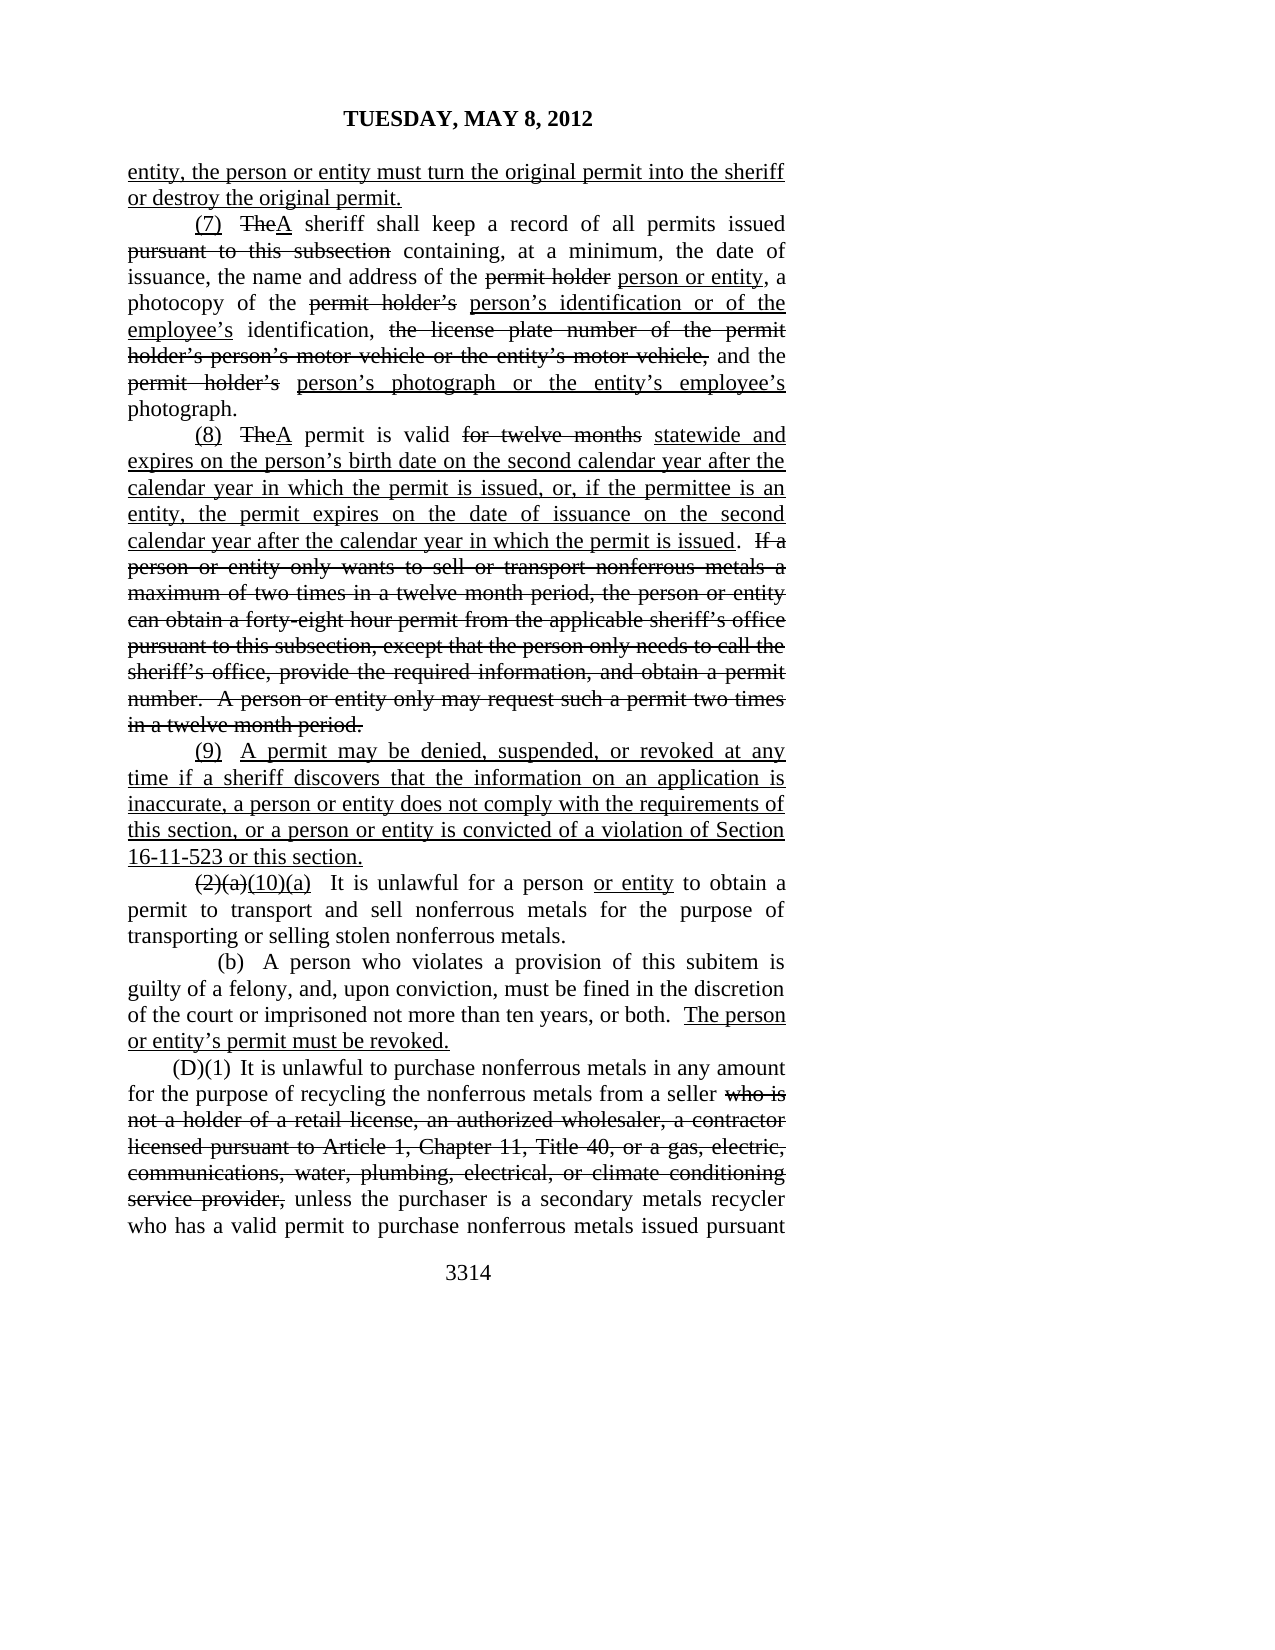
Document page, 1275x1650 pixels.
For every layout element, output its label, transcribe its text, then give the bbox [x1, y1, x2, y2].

text (9) A permit may be denied, suspended, or revoked at any time if a sheriff discovers that the information on an application is inaccurate, a person or entity does not comply with the requirements of this section, or a person or entity is convicted of a violation of Section 16-11-523 or this section. [127, 737, 786, 787]
text (b) A person who violates a provision of this subitem is guilty of a felony, and, upon conviction, must be fined in the discretion of the court or imprisoned not more than ten years, or both. The person or entity’s permit must be revoked. [127, 948, 786, 1054]
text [127, 158, 786, 210]
text (2)(a)(10)(a) It is unlawful for a person or entity to obtain a permit to transport and sell nonferrous metals for the purpose of transporting or selling stolen nonferrous metals. [127, 869, 786, 948]
text (7) TheA sheriff shall keep a record of all permits issued pursuant to this subsection containing, at a minimum, the date of issuance, the name and address of the permit holder person or entity, a photocopy of the permit holder’s person’s identification or of the employee’s identification, the license plate number of the permit holder’s person’s motor vehicle or the entity’s motor vehicle, and the permit holder’s person’s photograph or the entity’s employee’s photograph. [127, 210, 786, 421]
text (9) A permit may be denied, suspended, or revoked at any time if a sheriff discovers that the information on an application is inaccurate, a person or entity does not comply with the requirements of this section, or a person or entity is convicted of a violation of Section 16-11-523 or this section. [127, 788, 786, 869]
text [127, 1175, 786, 1238]
